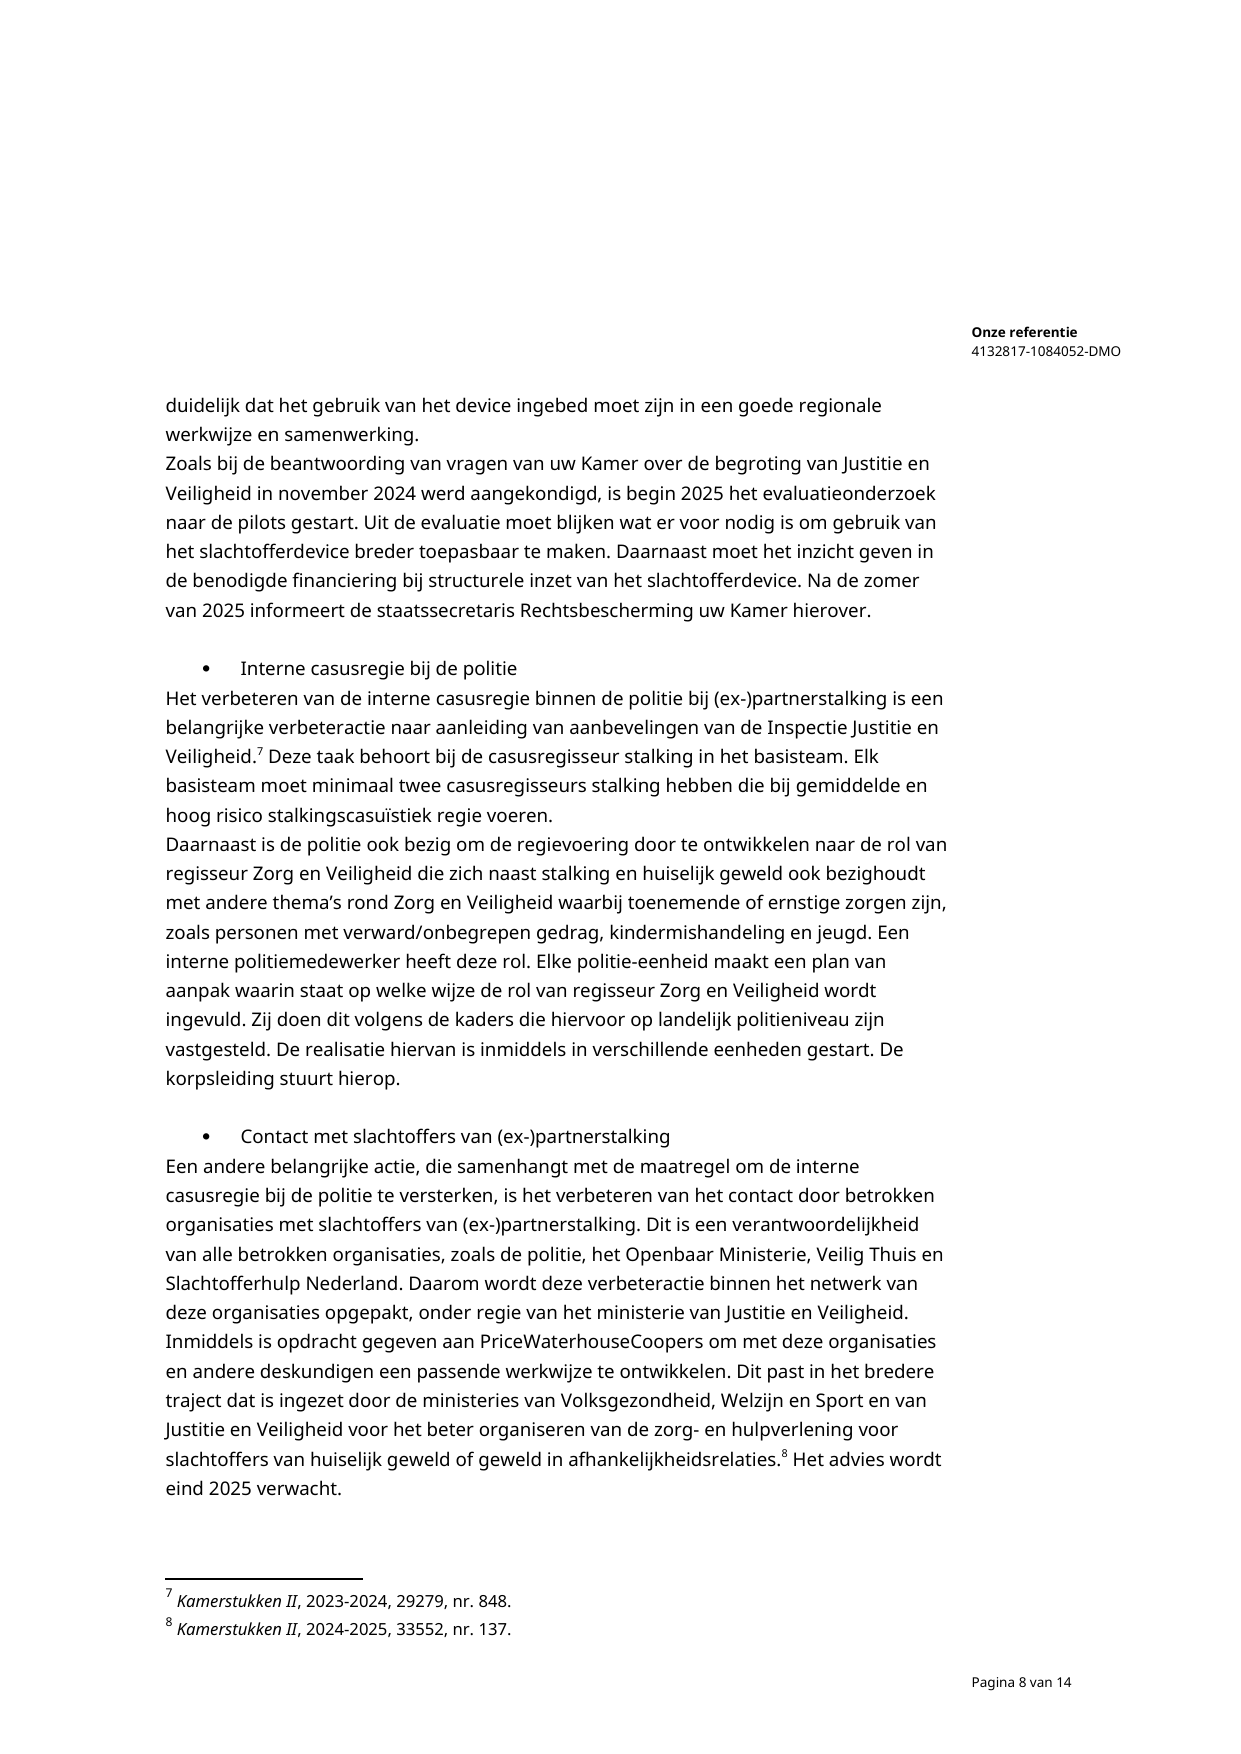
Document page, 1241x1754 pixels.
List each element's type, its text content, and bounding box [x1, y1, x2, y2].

text Het verbeteren van de interne casusregie binnen de politie bij (ex-)partnerstalking is een belangrijke verbeteractie naar aanleiding van aanbevelingen van de Inspectie Justitie en Veiligheid. Deze taak behoort bij de casusregisseur stalking in het basisteam. Elk basisteam moet minimaal twee casusregisseurs stalking hebben die bij gemiddelde en hoog risico stalkingscasuïstiek regie voeren. [165, 685, 951, 827]
text Een andere belangrijke actie, die samenhangt met de maatregel om de interne casusregie bij de politie te versterken, is het verbeteren van het contact door betrokken organisaties met slachtoffers van (ex-)partnerstalking. Dit is een verantwoordelijkheid van alle betrokken organisaties, zoals de politie, het Openbaar Ministerie, Veilig Thuis en Slachtofferhulp Nederland. Daarom wordt deze verbeteractie binnen het netwerk van deze organisaties opgepakt, onder regie van het ministerie van Justitie en Veiligheid. Inmiddels is opdracht gegeven aan PriceWaterhouseCoopers om met deze organisaties en andere deskundigen een passende werkwijze te ontwikkelen. Dit past in het bredere traject dat is ingezet door de ministeries van Volksgezondheid, Welzijn en Sport en van Justitie en Veiligheid voor het beter organiseren van de zorg- en hulpverlening voor slachtoffers van huiselijk geweld of geweld in afhankelijkheidsrelaties. Het advies wordt eind 2025 verwacht. [165, 1153, 951, 1501]
text Zoals bij de beantwoording van vragen van uw Kamer over de begroting van Justitie en Veiligheid in november 2024 werd aangekondigd, is begin 2025 het evaluatieonderzoek naar de pilots gestart. Uit de evaluatie moet blijken wat er voor nodig is om gebruik van het slachtofferdevice breder toepasbaar te maken. Daarnaast moet het inzicht geven in de benodigde financiering bij structurele inzet van het slachtofferdevice. Na de zomer van 2025 informeert de staatssecretaris Rechtsbescherming uw Kamer hierover. [165, 451, 951, 622]
text Daarnaast is de politie ook bezig om de regievoering door te ontwikkelen naar de rol van regisseur Zorg en Veiligheid die zich naast stalking en huiselijk geweld ook bezighoudt met andere thema’s rond Zorg en Veiligheid waarbij toenemende of ernstige zorgen zijn, zoals personen met verward/onbegrepen gedrag, kindermishandeling en jeugd. Een interne politiemedewerker heeft deze rol. Elke politie-eenheid maakt een plan van aanpak waarin staat op welke wijze de rol van regisseur Zorg en Veiligheid wordt ingevuld. Zij doen dit volgens de kaders die hiervoor op landelijk politieniveau zijn vastgesteld. De realisatie hiervan is inmiddels in verschillende eenheden gestart. De korpsleiding stuurt hierop. [165, 831, 951, 1091]
list Interne casusregie bij de politie [203, 656, 951, 681]
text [165, 392, 951, 447]
list Contact met slachtoffers van (ex-)partnerstalking [203, 1124, 951, 1149]
